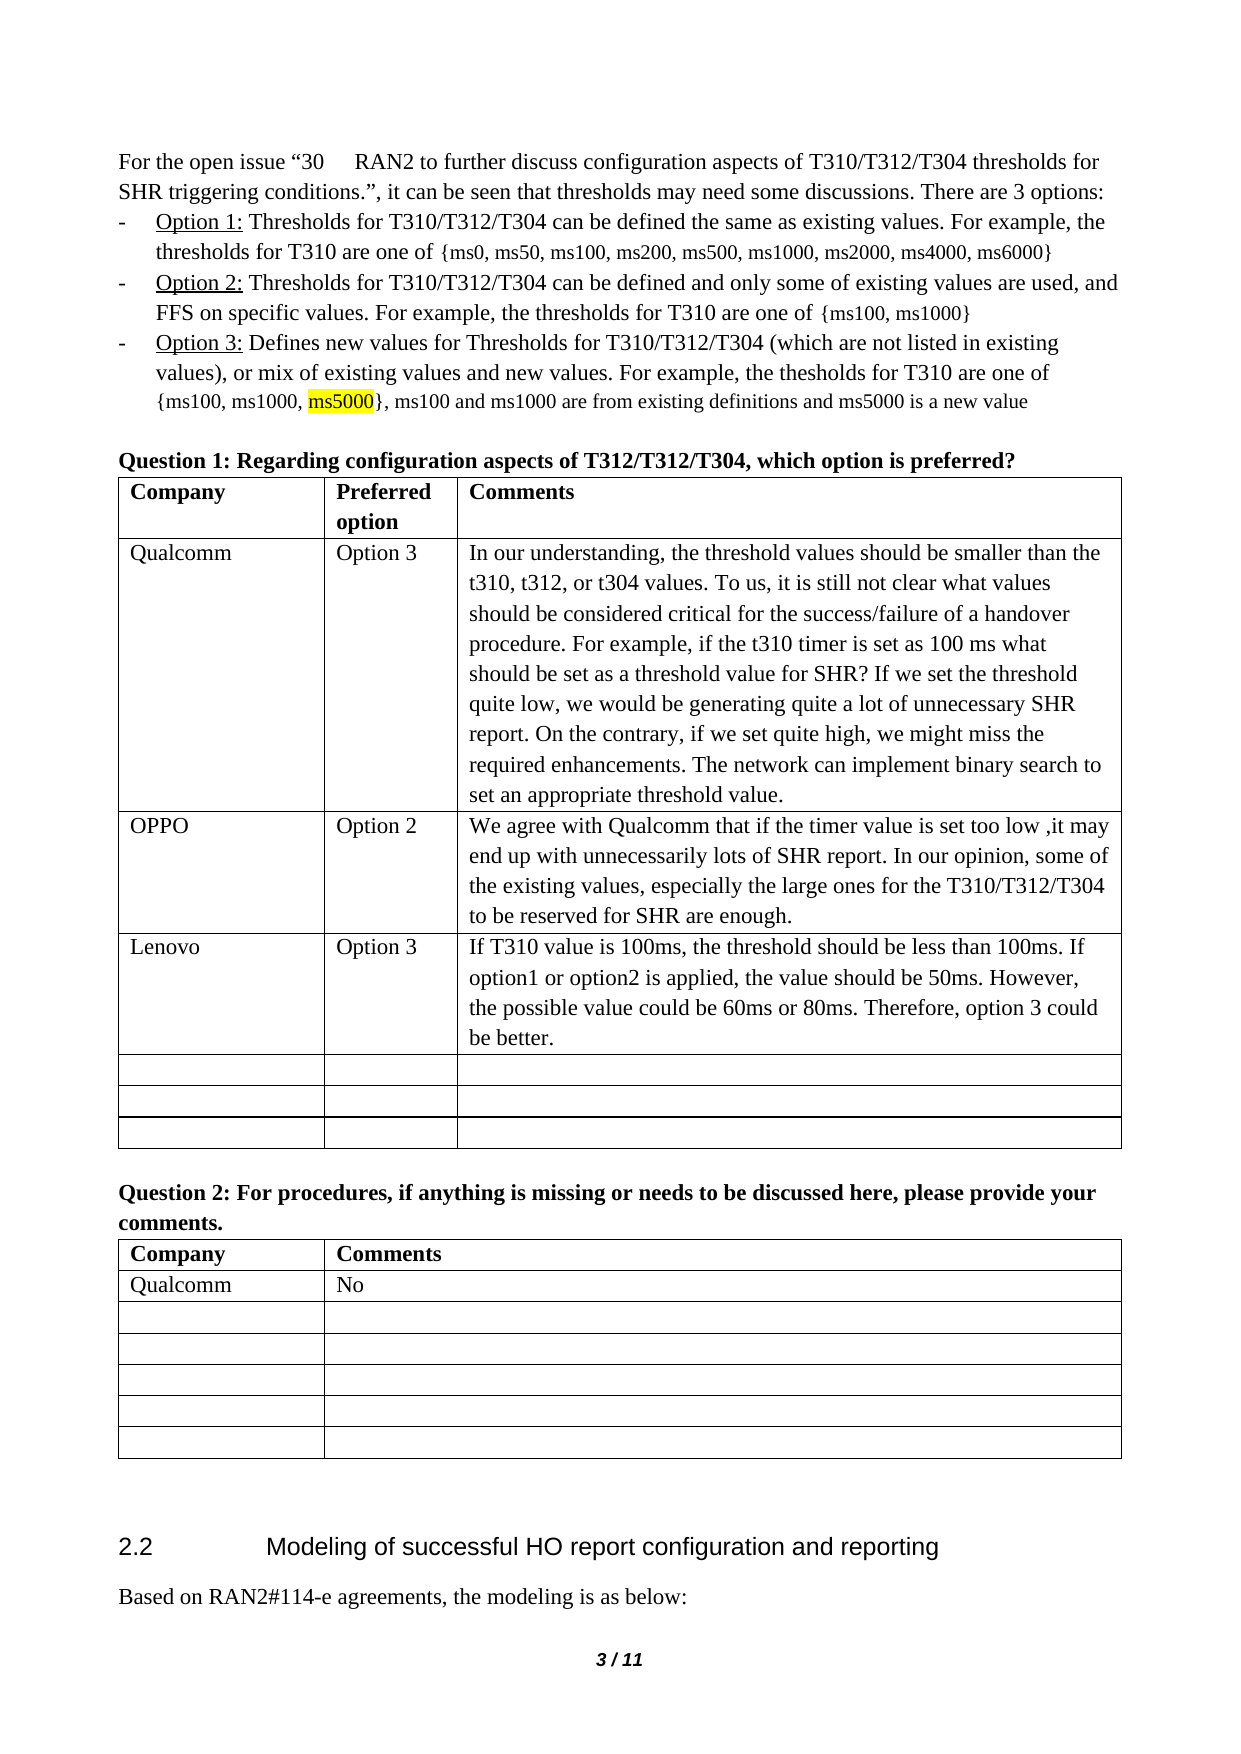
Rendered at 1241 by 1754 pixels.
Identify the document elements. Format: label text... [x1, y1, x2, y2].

table_cell Qualcomm [119, 539, 324, 811]
table_cell Option 2 [325, 812, 457, 932]
table_cell [119, 1365, 324, 1395]
table_cell [458, 1055, 1121, 1085]
table_cell No [325, 1271, 1121, 1301]
table_cell [325, 1055, 457, 1085]
table_cell [325, 1396, 1121, 1426]
table_cell [458, 1086, 1121, 1116]
table_cell Option 3 [325, 934, 457, 1054]
table_cell [325, 1086, 457, 1116]
table_cell [119, 1118, 324, 1148]
table_header Comments [325, 1240, 1121, 1270]
table_header Preferred option [325, 478, 457, 538]
table_cell If T310 value is 100ms, the threshold should be less than 100ms. If option1 or option2 is applied, the value should be 50ms. However, the possible value could be 60ms or 80ms. Therefore, option 3 could be better. [458, 934, 1121, 1054]
table_cell Qualcomm [119, 1271, 324, 1301]
table_cell [325, 1427, 1121, 1457]
table_cell [458, 1118, 1121, 1148]
list Option 2: Thresholds for T310/T312/T304 can be defined and only some of existing values are used, and FFS on specific values. For example, the thresholds for T310 are one of {ms100, ms1000} [118, 268, 1122, 325]
table_header Company [119, 478, 324, 538]
table_cell [119, 1302, 324, 1332]
table_cell [325, 1365, 1121, 1395]
table_cell [119, 1396, 324, 1426]
table_cell In our understanding, the threshold values should be smaller than the t310, t312, or t304 values. To us, it is still not clear what values should be considered critical for the success/failure of a handover procedure. For example, if the t310 timer is set as 100 ms what should be set as a threshold value for SHR? If we set the threshold quite low, we would be generating quite a lot of unnecessary SHR report. On the contrary, if we set quite high, we might miss the required enhancements. The network can implement binary search to set an appropriate threshold value. [458, 539, 1121, 811]
table_cell [325, 1118, 457, 1148]
table_cell Lenovo [119, 934, 324, 1054]
list Option 3: Defines new values for Thresholds for T310/T312/T304 (which are not listed in existing values), or mix of existing values and new values. For example, the thesholds for T310 are one of {ms100, ms1000, ms5000}, ms100 and ms1000 are from existing definitions and ms5000 is a new value [118, 329, 1122, 413]
table_cell [325, 1334, 1121, 1364]
table_cell [119, 1334, 324, 1364]
text Question 1: Regarding configuration aspects of T312/T312/T304, which option is preferred? [118, 447, 1122, 473]
subtitle 2.2 Modeling of successful HO report configuration and reporting [118, 1531, 1122, 1560]
table_cell Option 3 [325, 539, 457, 811]
text For the open issue “30 RAN2 to further discuss configuration aspects of T310/T312/T304 thresholds for SHR triggering conditions.”, it can be seen that thresholds may need some discussions. There are 3 options: [118, 148, 1122, 204]
table_cell [119, 1055, 324, 1085]
table_cell [325, 1302, 1121, 1332]
text Based on RAN2#114-e agreements, the modeling is as below: [118, 1583, 1122, 1609]
list Option 1: Thresholds for T310/T312/T304 can be defined the same as existing values. For example, the thresholds for T310 are one of {ms0, ms50, ms100, ms200, ms500, ms1000, ms2000, ms4000, ms6000} [118, 208, 1122, 265]
table_cell [119, 1086, 324, 1116]
table_cell [119, 1427, 324, 1457]
table_cell We agree with Qualcomm that if the timer value is set too low ,it may end up with unnecessarily lots of SHR report. In our opinion, some of the existing values, especially the large ones for the T310/T312/T304 to be reserved for SHR are enough. [458, 812, 1121, 932]
table_header Company [119, 1240, 324, 1270]
table_cell OPPO [119, 812, 324, 932]
table_header Comments [458, 478, 1121, 538]
text Question 2: For procedures, if anything is missing or needs to be discussed here, please provide your comments. [118, 1179, 1122, 1236]
